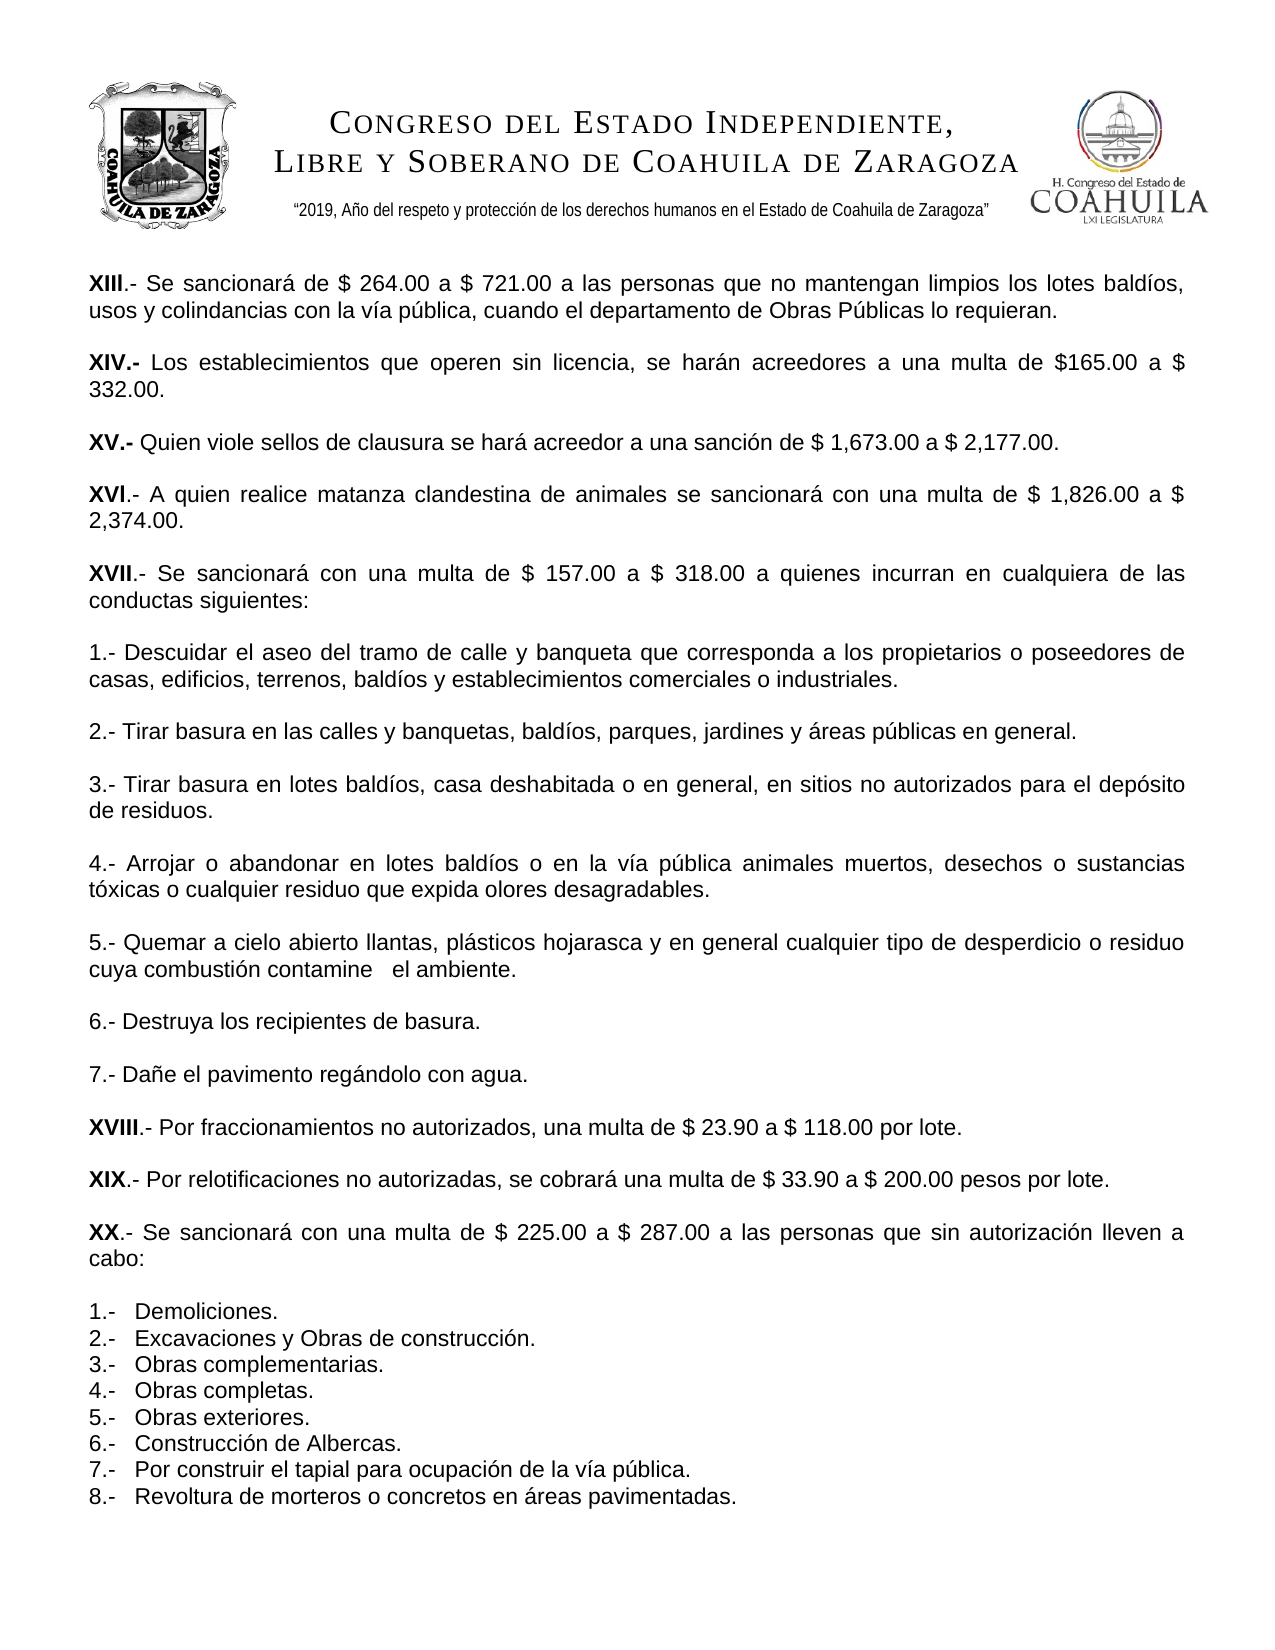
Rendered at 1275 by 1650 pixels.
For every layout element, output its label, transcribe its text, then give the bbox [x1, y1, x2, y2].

text 1.- Descuidar el aseo del tramo de calle y banqueta que corresponda a los propietarios o poseedores de casas, edificios, terrenos, baldíos y establecimientos comerciales o industriales. [89, 639, 1186, 692]
text 7.- Dañe el pavimento regándolo con agua. [89, 1061, 1186, 1087]
picture [1020, 85, 1214, 229]
text 8.- Revoltura de morteros o concretos en áreas pavimentadas. [89, 1483, 1186, 1509]
text XX.- Se sancionará con una multa de $ 225.00 a $ 287.00 a las personas que sin autorización lleven a cabo: [89, 1219, 1186, 1272]
text 2.- Excavaciones y Obras de construcción. [89, 1324, 1186, 1351]
text XVIII.- Por fraccionamientos no autorizados, una multa de $ 23.90 a $ 118.00 por lote. [89, 1114, 1186, 1140]
text XVII.- Se sancionará con una multa de $ 157.00 a $ 318.00 a quienes incurran en cualquiera de las conductas siguientes: [89, 560, 1186, 613]
text 4.- Arrojar o abandonar en lotes baldíos o en la vía pública animales muertos, desechos o sustancias tóxicas o cualquier residuo que expida olores desagradables. [89, 850, 1186, 903]
text 5.- Obras exteriores. [89, 1403, 1186, 1430]
text XIX.- Por relotificaciones no autorizadas, se cobrará una multa de $ 33.90 a $ 200.00 pesos por lote. [89, 1166, 1186, 1193]
text 5.- Quemar a cielo abierto llantas, plásticos hojarasca y en general cualquier tipo de desperdicio o residuo cuya combustión contamine el ambiente. [89, 929, 1186, 982]
text XV.- Quien viole sellos de clausura se hará acreedor a una sanción de $ 1,673.00 a $ 2,177.00. [89, 428, 1186, 455]
text 7.- Por construir el tapial para ocupación de la vía pública. [89, 1456, 1186, 1483]
text 4.- Obras completas. [89, 1377, 1186, 1403]
text 1.- Demoliciones. [89, 1298, 1186, 1324]
text 3.- Obras complementarias. [89, 1351, 1186, 1377]
text XIV.- Los establecimientos que operen sin licencia, se harán acreedores a una multa de $165.00 a $ 332.00. [89, 349, 1186, 402]
text XIIl.- Se sancionará de $ 264.00 a $ 721.00 a las personas que no mantengan limpios los lotes baldíos, usos y colindancias con la vía pública, cuando el departamento de Obras Públicas lo requieran. [89, 270, 1186, 323]
text 6.- Construcción de Albercas. [89, 1430, 1186, 1456]
text XVl.- A quien realice matanza clandestina de animales se sancionará con una multa de $ 1,826.00 a $ 2,374.00. [89, 481, 1186, 534]
text 2.- Tirar basura en las calles y banquetas, baldíos, parques, jardines y áreas públicas en general. [89, 718, 1186, 745]
text 3.- Tirar basura en lotes baldíos, casa deshabitada o en general, en sitios no autorizados para el depósito de residuos. [89, 771, 1186, 824]
picture [88, 82, 237, 229]
text 6.- Destruya los recipientes de basura. [89, 1008, 1186, 1034]
